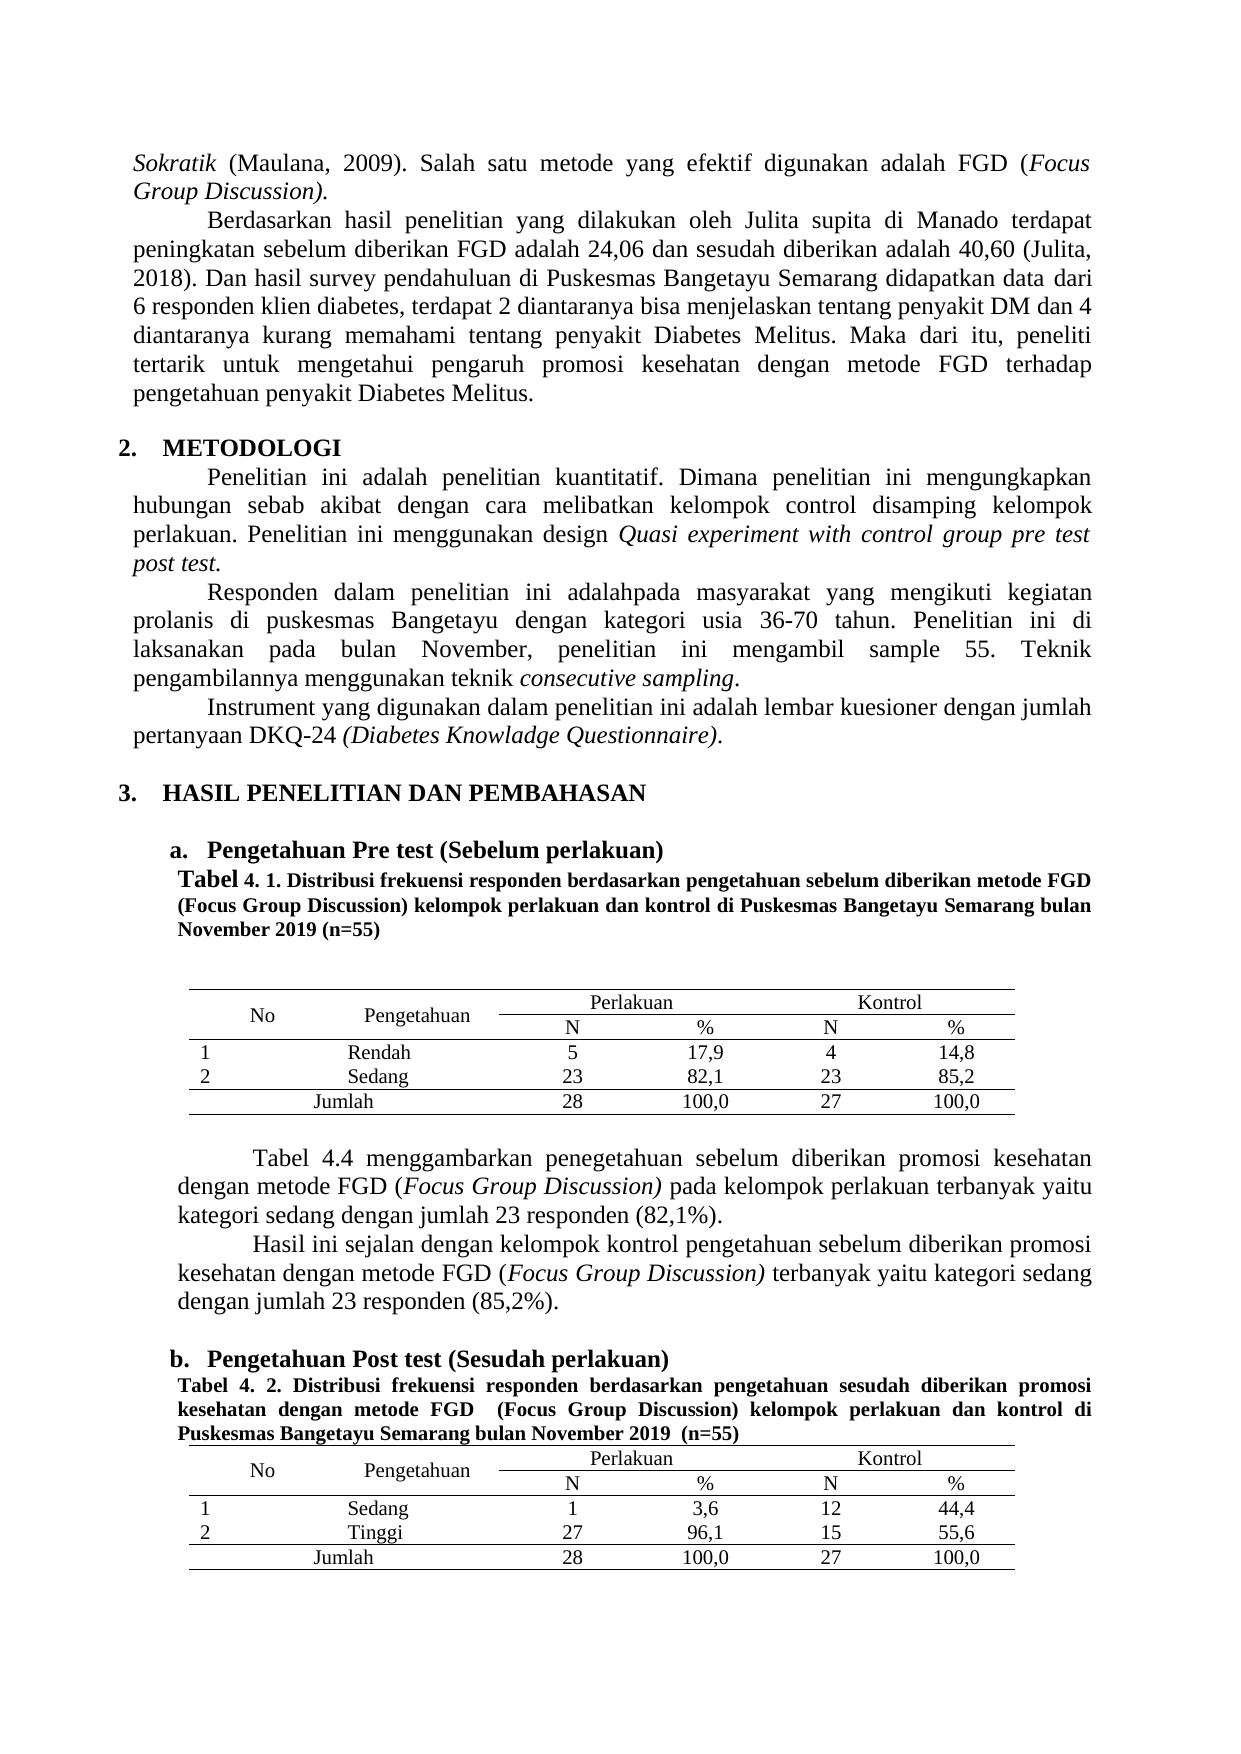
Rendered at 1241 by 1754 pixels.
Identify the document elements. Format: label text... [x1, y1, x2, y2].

list HASIL PENELITIAN DAN PEMBAHASAN [118, 778, 1092, 807]
table_cell 27 [499, 1520, 646, 1544]
table_cell Jumlah [189, 1090, 498, 1113]
table_cell 28 [499, 1545, 646, 1569]
table_header Pengetahuan [336, 1446, 498, 1495]
list Instrument yang digunakan dalam penelitian ini adalah lembar kuesioner dengan jumlah pertanyaan DKQ-24 (Diabetes Knowladge Questionnaire). [133, 692, 1092, 749]
table_cell 17,9 [646, 1040, 764, 1064]
table_cell 4 [764, 1040, 897, 1064]
table_cell 28 [499, 1090, 646, 1113]
table_header Perlakuan [499, 990, 764, 1014]
table_header No [189, 1446, 336, 1495]
table_cell 5 [499, 1040, 646, 1064]
table_cell 1 [189, 1040, 336, 1064]
table_cell 15 [764, 1520, 897, 1544]
table_cell 44,4 [897, 1496, 1015, 1520]
text Tabel 4.4 menggambarkan penegetahuan sebelum diberikan promosi kesehatan dengan metode FGD (Focus Group Discussion) pada kelompok perlakuan terbanyak yaitu kategori sedang dengan jumlah 23 responden (82,1%). [177, 1143, 1092, 1229]
text Hasil ini sejalan dengan kelompok kontrol pengetahuan sebelum diberikan promosi kesehatan dengan metode FGD (Focus Group Discussion) terbanyak yaitu kategori sedang dengan jumlah 23 responden (85,2%). [177, 1229, 1092, 1315]
table_cell % [646, 1015, 764, 1039]
table_cell 100,0 [897, 1545, 1015, 1569]
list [133, 148, 1092, 205]
table_cell 100,0 [897, 1090, 1015, 1113]
table_cell Sedang [336, 1064, 498, 1088]
table_cell N [499, 1015, 646, 1039]
list Pengetahuan Post test (Sesudah perlakuan) [169, 1344, 1092, 1373]
table_cell % [646, 1471, 764, 1495]
table_cell Sedang [336, 1496, 498, 1520]
table_cell % [897, 1471, 1015, 1495]
table_header Kontrol [764, 990, 1015, 1014]
table_cell 2 [189, 1520, 336, 1544]
list METODOLOGI [118, 433, 1092, 462]
table_cell 2 [189, 1064, 336, 1088]
table_header Kontrol [764, 1446, 1015, 1470]
table_cell 27 [764, 1090, 897, 1113]
table_cell 23 [764, 1064, 897, 1088]
table_cell Rendah [336, 1040, 498, 1064]
table_cell 85,2 [897, 1064, 1015, 1088]
table_cell N [764, 1015, 897, 1039]
table_cell Jumlah [189, 1545, 498, 1569]
table_cell 3,6 [646, 1496, 764, 1520]
list Pengetahuan Pre test (Sebelum perlakuan) [169, 835, 1092, 864]
table_cell 1 [499, 1496, 646, 1520]
table_header No [189, 990, 336, 1039]
table_cell 96,1 [646, 1520, 764, 1544]
table_cell 27 [764, 1545, 897, 1569]
table_cell N [764, 1471, 897, 1495]
table_cell 14,8 [897, 1040, 1015, 1064]
table_cell N [499, 1471, 646, 1495]
table_cell 23 [499, 1064, 646, 1088]
list Berdasarkan hasil penelitian yang dilakukan oleh Julita supita di Manado terdapat peningkatan sebelum diberikan FGD adalah 24,06 dan sesudah diberikan adalah 40,60 (Julita, 2018). Dan hasil survey pendahuluan di Puskesmas Bangetayu Semarang didapatkan data dari 6 responden klien diabetes, terdapat 2 diantaranya bisa menjelaskan tentang penyakit DM dan 4 diantaranya kurang memahami tentang penyakit Diabetes Melitus. Maka dari itu, peneliti tertarik untuk mengetahui pengaruh promosi kesehatan dengan metode FGD terhadap pengetahuan penyakit Diabetes Melitus. [133, 205, 1092, 406]
table_header Perlakuan [499, 1446, 764, 1470]
list Responden dalam penelitian ini adalahpada masyarakat yang mengikuti kegiatan prolanis di puskesmas Bangetayu dengan kategori usia 36-70 tahun. Penelitian ini di laksanakan pada bulan November, penelitian ini mengambil sample 55. Teknik pengambilannya menggunakan teknik consecutive sampling. [133, 577, 1092, 692]
table_cell 1 [189, 1496, 336, 1520]
table_cell 100,0 [646, 1090, 764, 1113]
table_cell 55,6 [897, 1520, 1015, 1544]
table_cell % [897, 1015, 1015, 1039]
table_cell 82,1 [646, 1064, 764, 1088]
list Penelitian ini adalah penelitian kuantitatif. Dimana penelitian ini mengungkapkan hubungan sebab akibat dengan cara melibatkan kelompok control disamping kelompok perlakuan. Penelitian ini menggunakan design Quasi experiment with control group pre test post test. [133, 462, 1092, 577]
table_cell 100,0 [646, 1545, 764, 1569]
table_header Pengetahuan [336, 990, 498, 1039]
table_cell Tinggi [336, 1520, 498, 1544]
table_cell 12 [764, 1496, 897, 1520]
